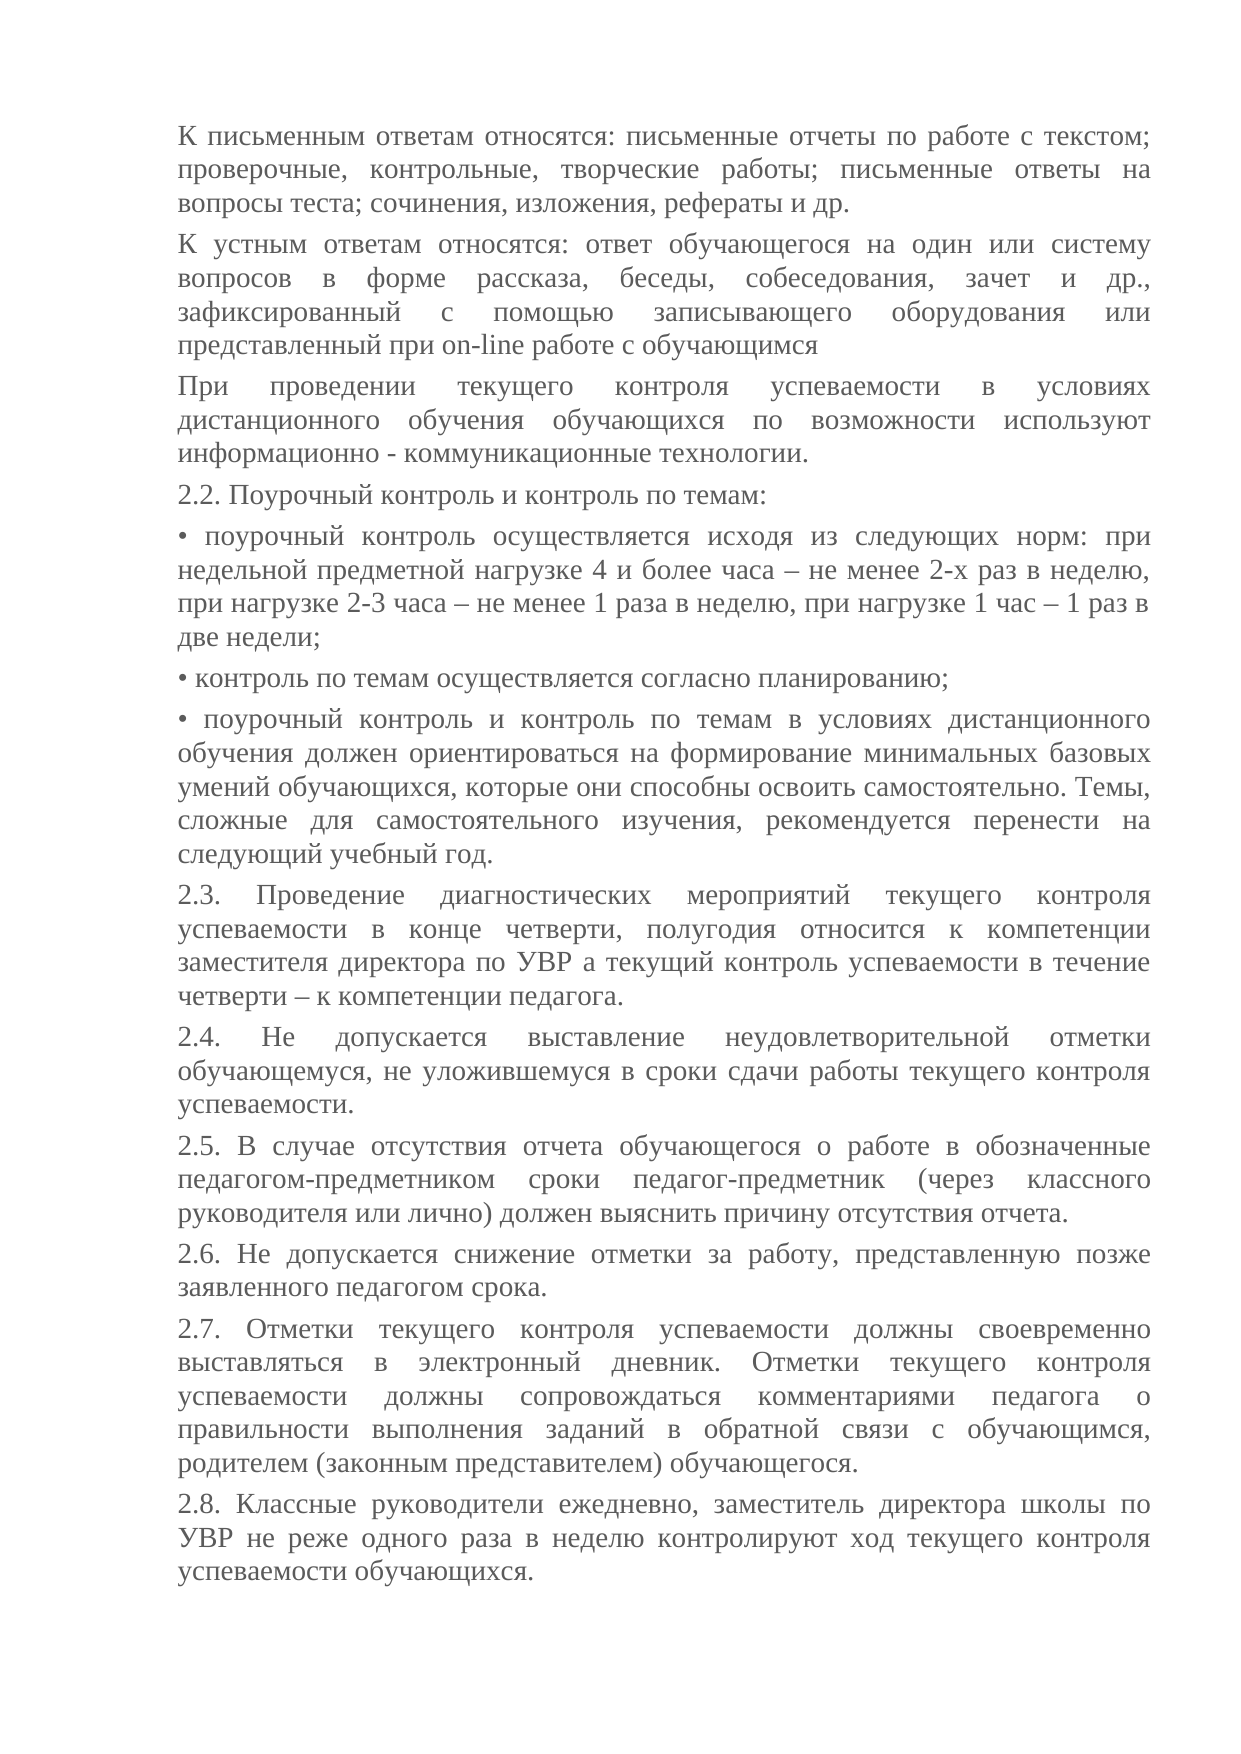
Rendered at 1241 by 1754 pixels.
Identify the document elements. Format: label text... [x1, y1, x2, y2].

text 2.3. Проведение диагностических мероприятий текущего контроля успеваемости в конце четверти, полугодия относится к компетенции заместителя директора по УВР а текущий контроль успеваемости в течение четверти – к компетенции педагога. [177, 877, 1152, 1011]
text При проведении текущего контроля успеваемости в условиях дистанционного обучения обучающихся по возможности используют информационно - коммуникационные технологии. [177, 368, 1152, 469]
text 2.7. Отметки текущего контроля успеваемости должны своевременно выставляться в электронный дневник. Отметки текущего контроля успеваемости должны сопровождаться комментариями педагога о правильности выполнения заданий в обратной связи с обучающимся, родителем (законным представителем) обучающегося. [177, 1311, 1152, 1479]
text К письменным ответам относятся: письменные отчеты по работе с текстом; проверочные, контрольные, творческие работы; письменные ответы на вопросы теста; сочинения, изложения, рефераты и др. [177, 118, 1152, 219]
text 2.4. Не допускается выставление неудовлетворительной отметки обучающемуся, не уложившемуся в сроки сдачи работы текущего контроля успеваемости. [177, 1019, 1152, 1120]
text 2.6. Не допускается снижение отметки за работу, представленную позже заявленного педагогом срока. [177, 1236, 1152, 1303]
text К устным ответам относятся: ответ обучающегося на один или систему вопросов в форме рассказа, беседы, собеседования, зачет и др., зафиксированный с помощью записывающего оборудования или представленный при on-line работе с обучающимся [177, 227, 1152, 361]
text • контроль по темам осуществляется согласно планированию; [177, 660, 1152, 694]
text 2.2. Поурочный контроль и контроль по темам: [177, 477, 1152, 511]
text 2.5. В случае отсутствия отчета обучающегося о работе в обозначенные педагогом-предметником сроки педагог-предметник (через классного руководителя или лично) должен выяснить причину отсутствия отчета. [177, 1128, 1152, 1228]
text • поурочный контроль осуществляется исходя из следующих норм: при недельной предметной нагрузке 4 и более часа – не менее 2-х раз в неделю, при нагрузке 2-3 часа – не менее 1 раза в неделю, при нагрузке 1 час – 1 раз в две недели; [177, 518, 1152, 652]
text • поурочный контроль и контроль по темам в условиях дистанционного обучения должен ориентироваться на формирование минимальных базовых умений обучающихся, которые они способны освоить самостоятельно. Темы, сложные для самостоятельного изучения, рекомендуется перенести на следующий учебный год. [177, 702, 1152, 869]
text 2.8. Классные руководители ежедневно, заместитель директора школы по УВР не реже одного раза в неделю контролируют ход текущего контроля успеваемости обучающихся. [177, 1486, 1152, 1587]
